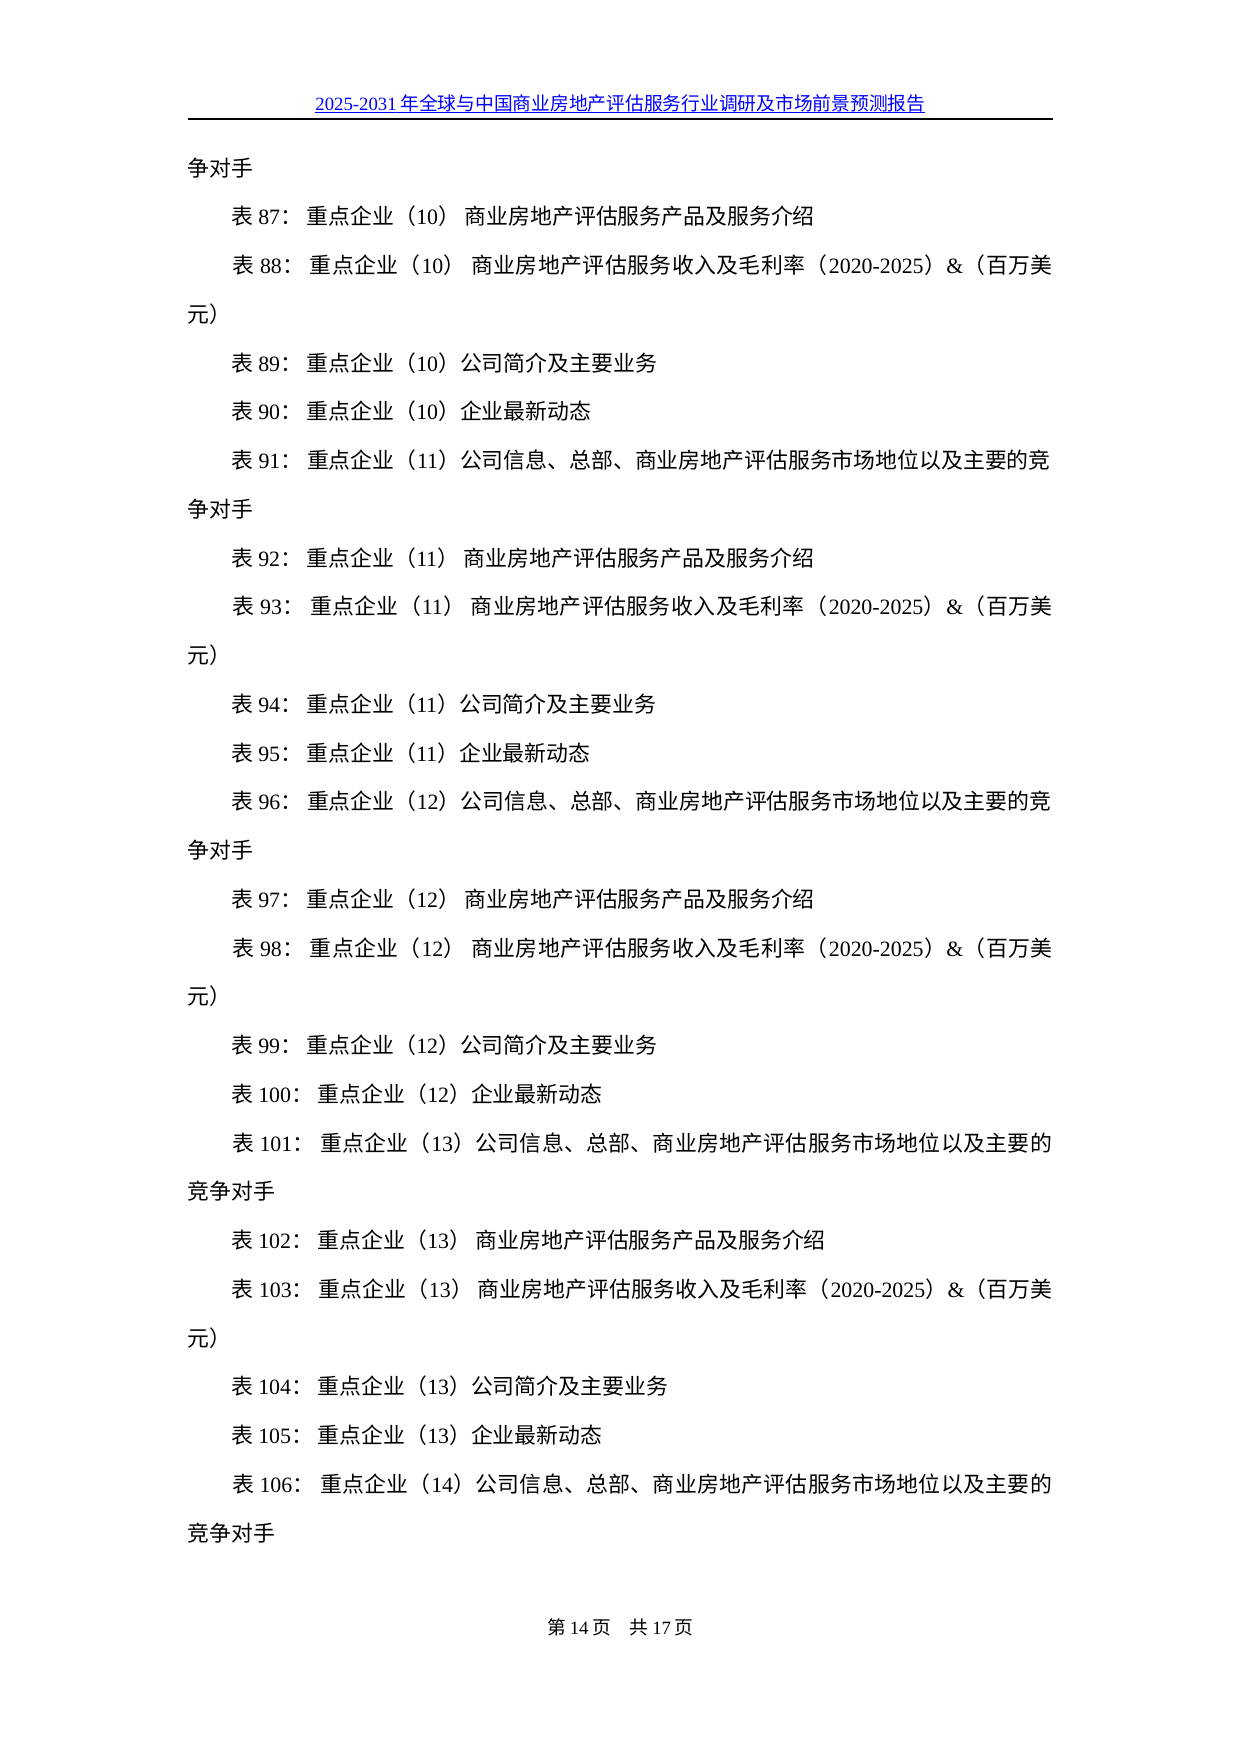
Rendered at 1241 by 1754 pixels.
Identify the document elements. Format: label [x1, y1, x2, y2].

text [187, 150, 1053, 1548]
